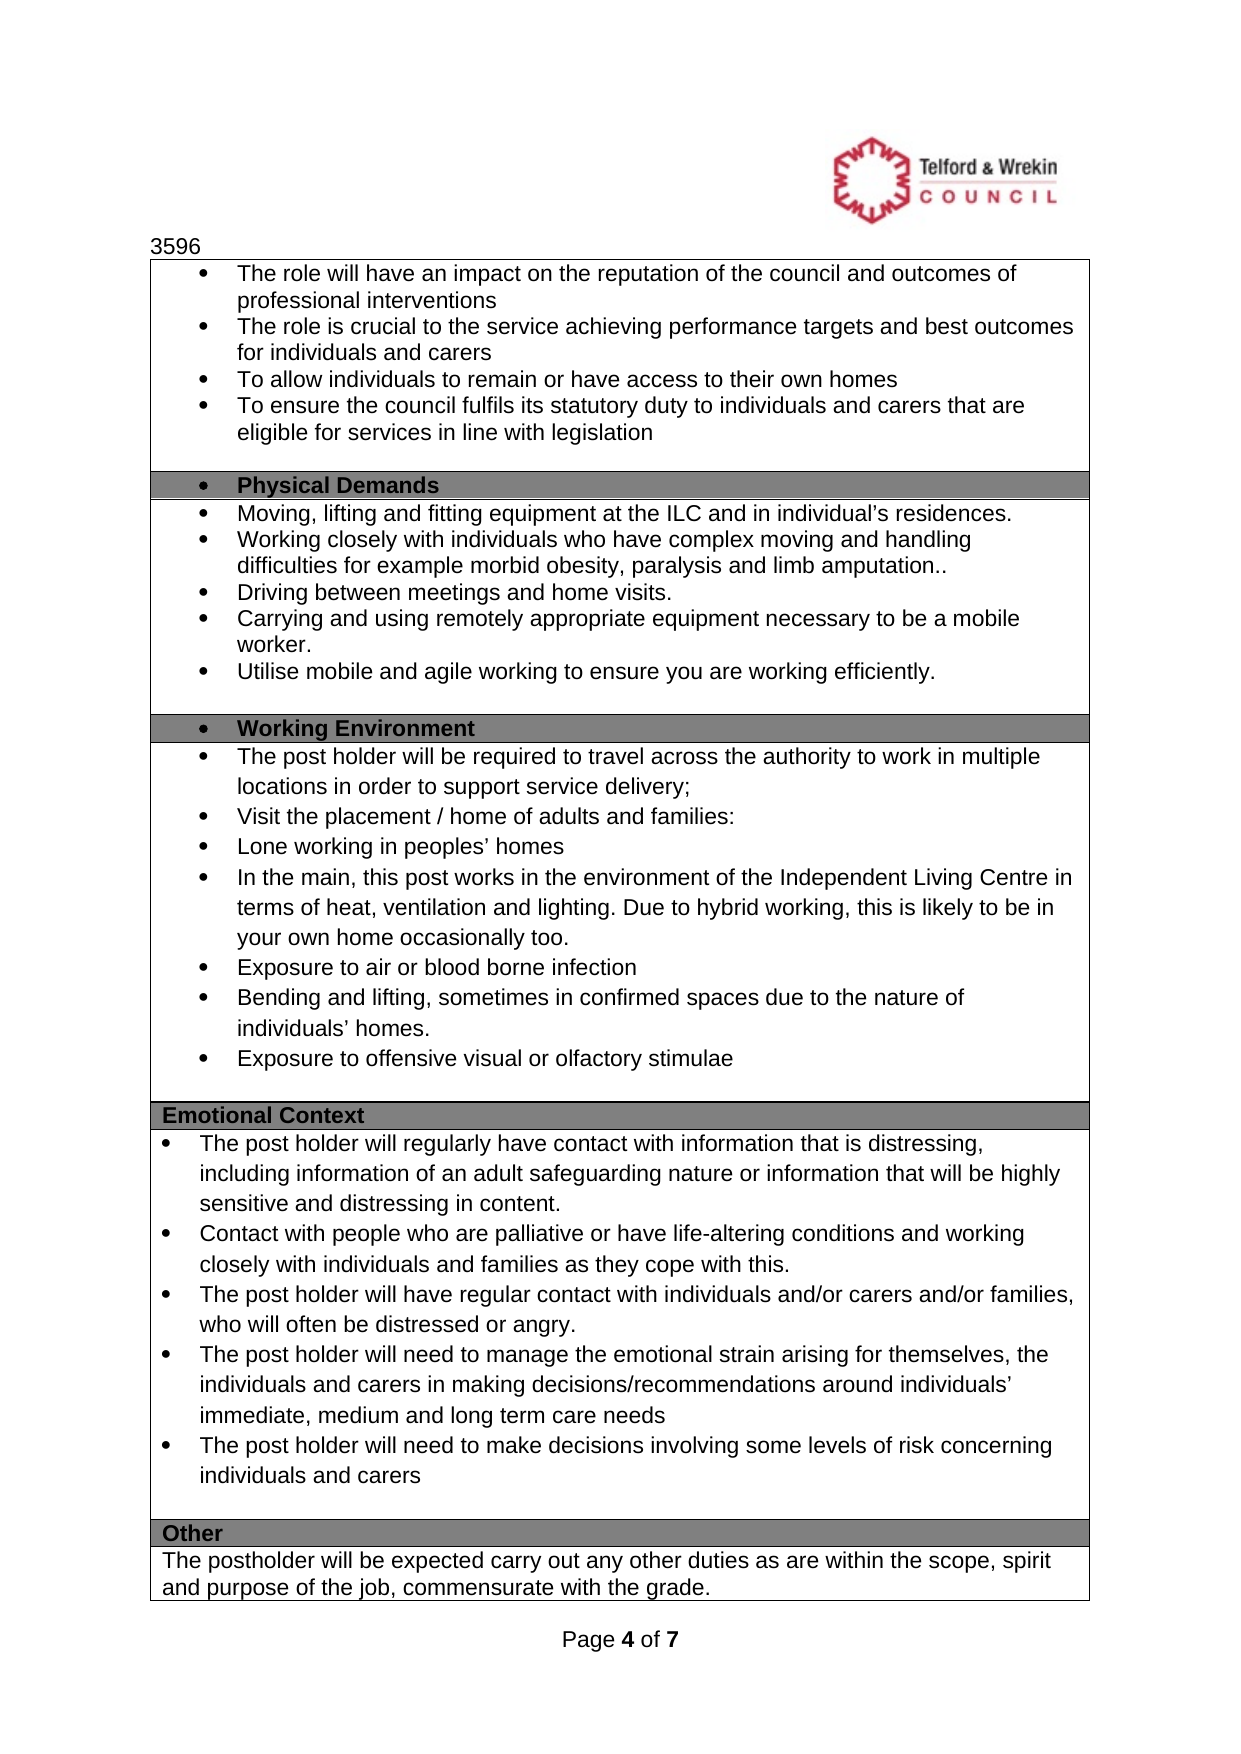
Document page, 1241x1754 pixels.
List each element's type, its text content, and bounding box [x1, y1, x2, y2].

table_cell Other [151, 1520, 1089, 1546]
table_cell The post holder will regularly have contact with information that is distressing, including information of an adult safeguarding nature or information that will be highly sensitive and distressing in content. Contact with people who are palliative or have life-altering conditions and working closely with individuals and families as they cope with this. The post holder will have regular contact with individuals and/or carers and/or families, who will often be distressed or angry. The post holder will need to manage the emotional strain arising for themselves, the individuals and carers in making decisions/recommendations around individuals’ immediate, medium and long term care needs The post holder will need to make decisions involving some levels of risk concerning individuals and carers [151, 1130, 1089, 1519]
picture [825, 129, 1082, 233]
table_cell The post holder will be required to travel across the authority to work in multiple locations in order to support service delivery; Visit the placement / home of adults and families: Lone working in peoples’ homes In the main, this post works in the environment of the Independent Living Centre in terms of heat, ventilation and lighting. Due to hybrid working, this is likely to be in your own home occasionally too. Exposure to air or blood borne infection Bending and lifting, sometimes in confirmed spaces due to the nature of individuals’ homes. Exposure to offensive visual or olfactory stimulae [151, 743, 1089, 1101]
table_cell Moving, lifting and fitting equipment at the ILC and in individual’s residences. Working closely with individuals who have complex moving and handling difficulties for example morbid obesity, paralysis and limb amputation.. Driving between meetings and home visits. Carrying and using remotely appropriate equipment necessary to be a mobile worker. Utilise mobile and agile working to ensure you are working efficiently. [151, 500, 1089, 714]
table_cell Working Environment [151, 715, 1089, 742]
table_cell Physical Demands [151, 472, 1089, 498]
table_cell The role will have an impact on the reputation of the council and outcomes of professional interventions The role is crucial to the service achieving performance targets and best outcomes for individuals and carers To allow individuals to remain or have access to their own homes To ensure the council fulfils its statutory duty to individuals and carers that are eligible for services in line with legislation [151, 260, 1089, 471]
table_cell Emotional Context [151, 1103, 1089, 1129]
